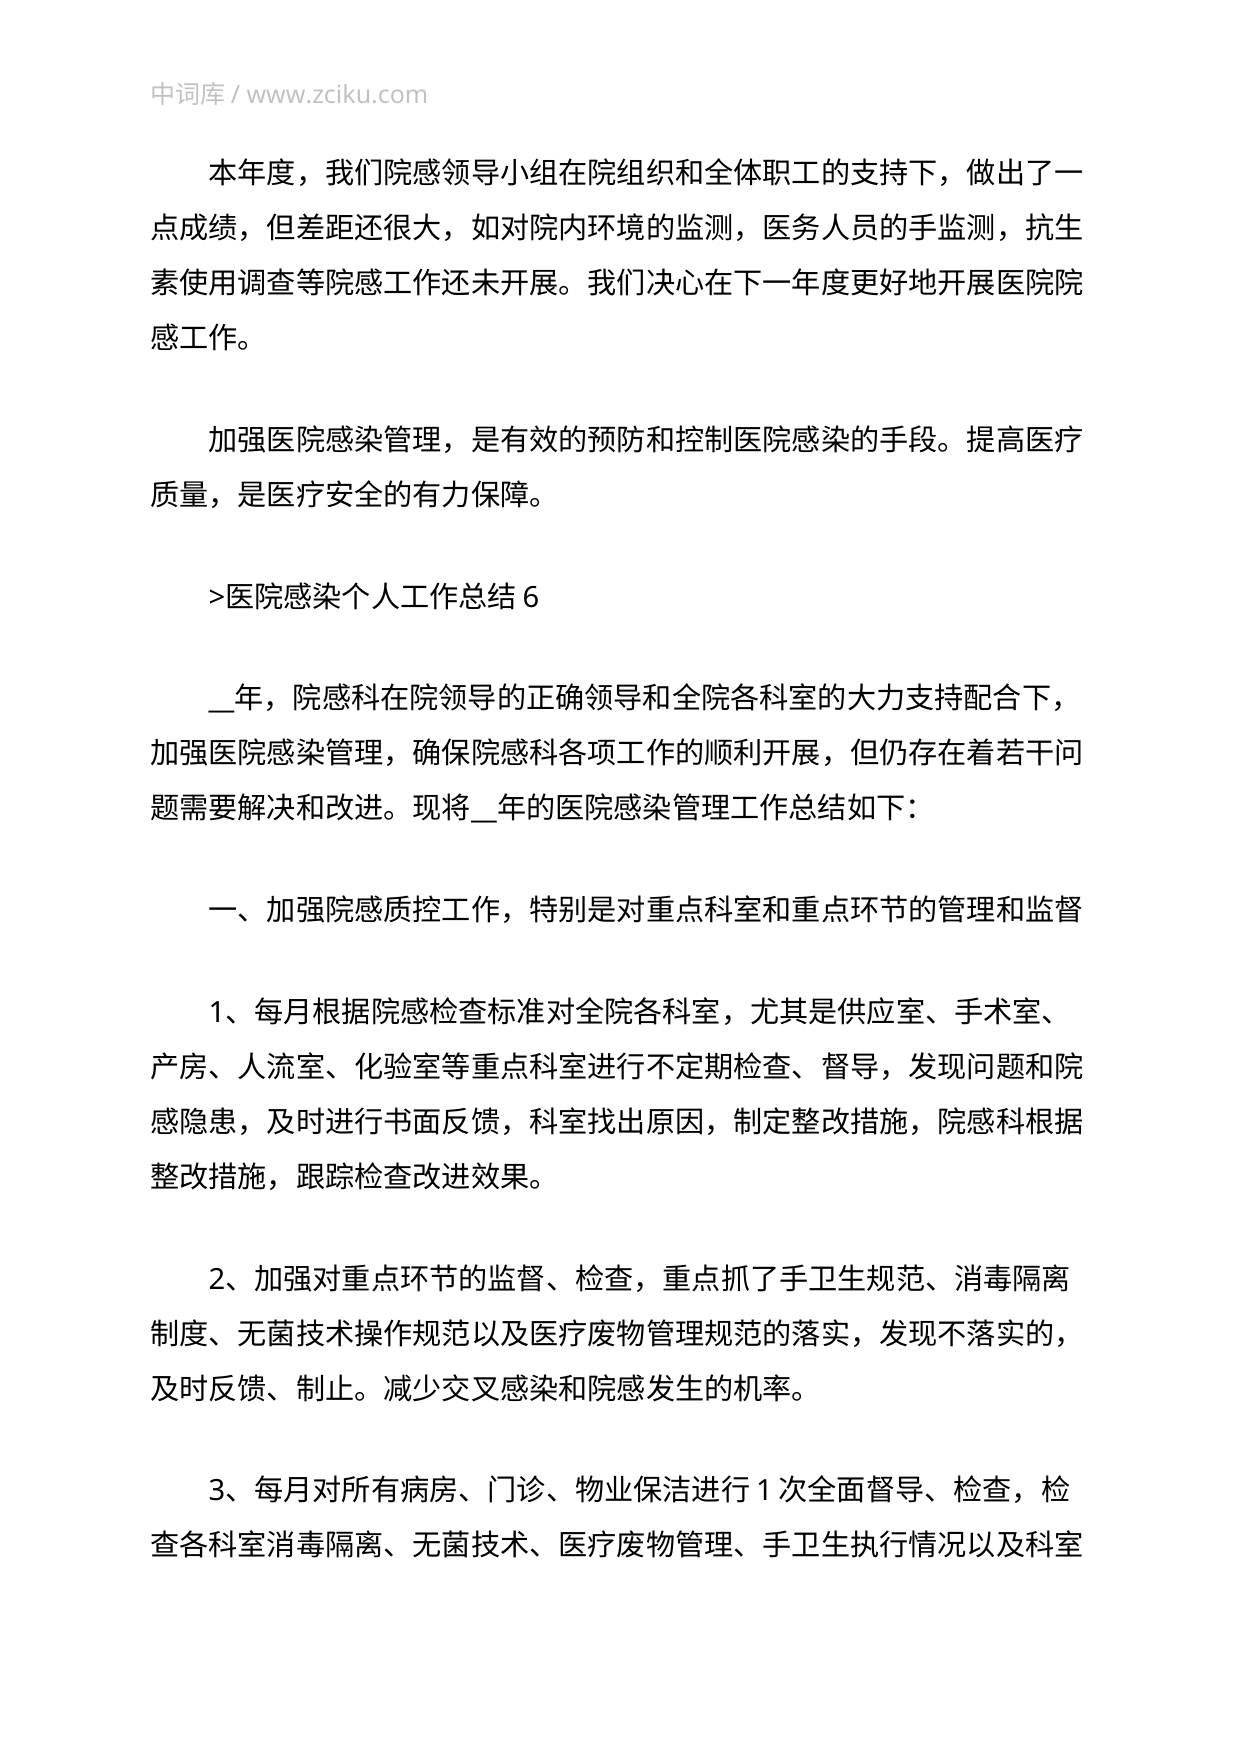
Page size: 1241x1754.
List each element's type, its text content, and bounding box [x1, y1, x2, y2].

text __年，院感科在院领导的正确领导和全院各科室的大力支持配合下，加强医院感染管理，确保院感科各项工作的顺利开展，但仍存在着若干问题需要解决和改进。现将__年的医院感染管理工作总结如下： [150, 675, 1090, 827]
text 本年度，我们院感领导小组在院组织和全体职工的支持下，做出了一点成绩，但差距还很大，如对院内环境的监测，医务人员的手监测，抗生素使用调查等院感工作还未开展。我们决心在下一年度更好地开展医院院感工作。 [150, 150, 1090, 357]
text 加强医院感染管理，是有效的预防和控制医院感染的手段。提高医疗质量，是医疗安全的有力保障。 [150, 416, 1090, 514]
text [150, 1467, 1090, 1564]
text 2、加强对重点环节的监督、检查，重点抓了手卫生规范、消毒隔离制度、无菌技术操作规范以及医疗废物管理规范的落实，发现不落实的，及时反馈、制止。减少交叉感染和院感发生的机率。 [150, 1255, 1090, 1407]
text 1、每月根据院感检查标准对全院各科室，尤其是供应室、手术室、产房、人流室、化验室等重点科室进行不定期检查、督导，发现问题和院感隐患，及时进行书面反馈，科室找出原因，制定整改措施，院感科根据整改措施，跟踪检查改进效果。 [150, 989, 1090, 1196]
text 一、加强院感质控工作，特别是对重点科室和重点环节的管理和监督 [150, 887, 1090, 929]
text >医院感染个人工作总结6 [150, 573, 1090, 616]
